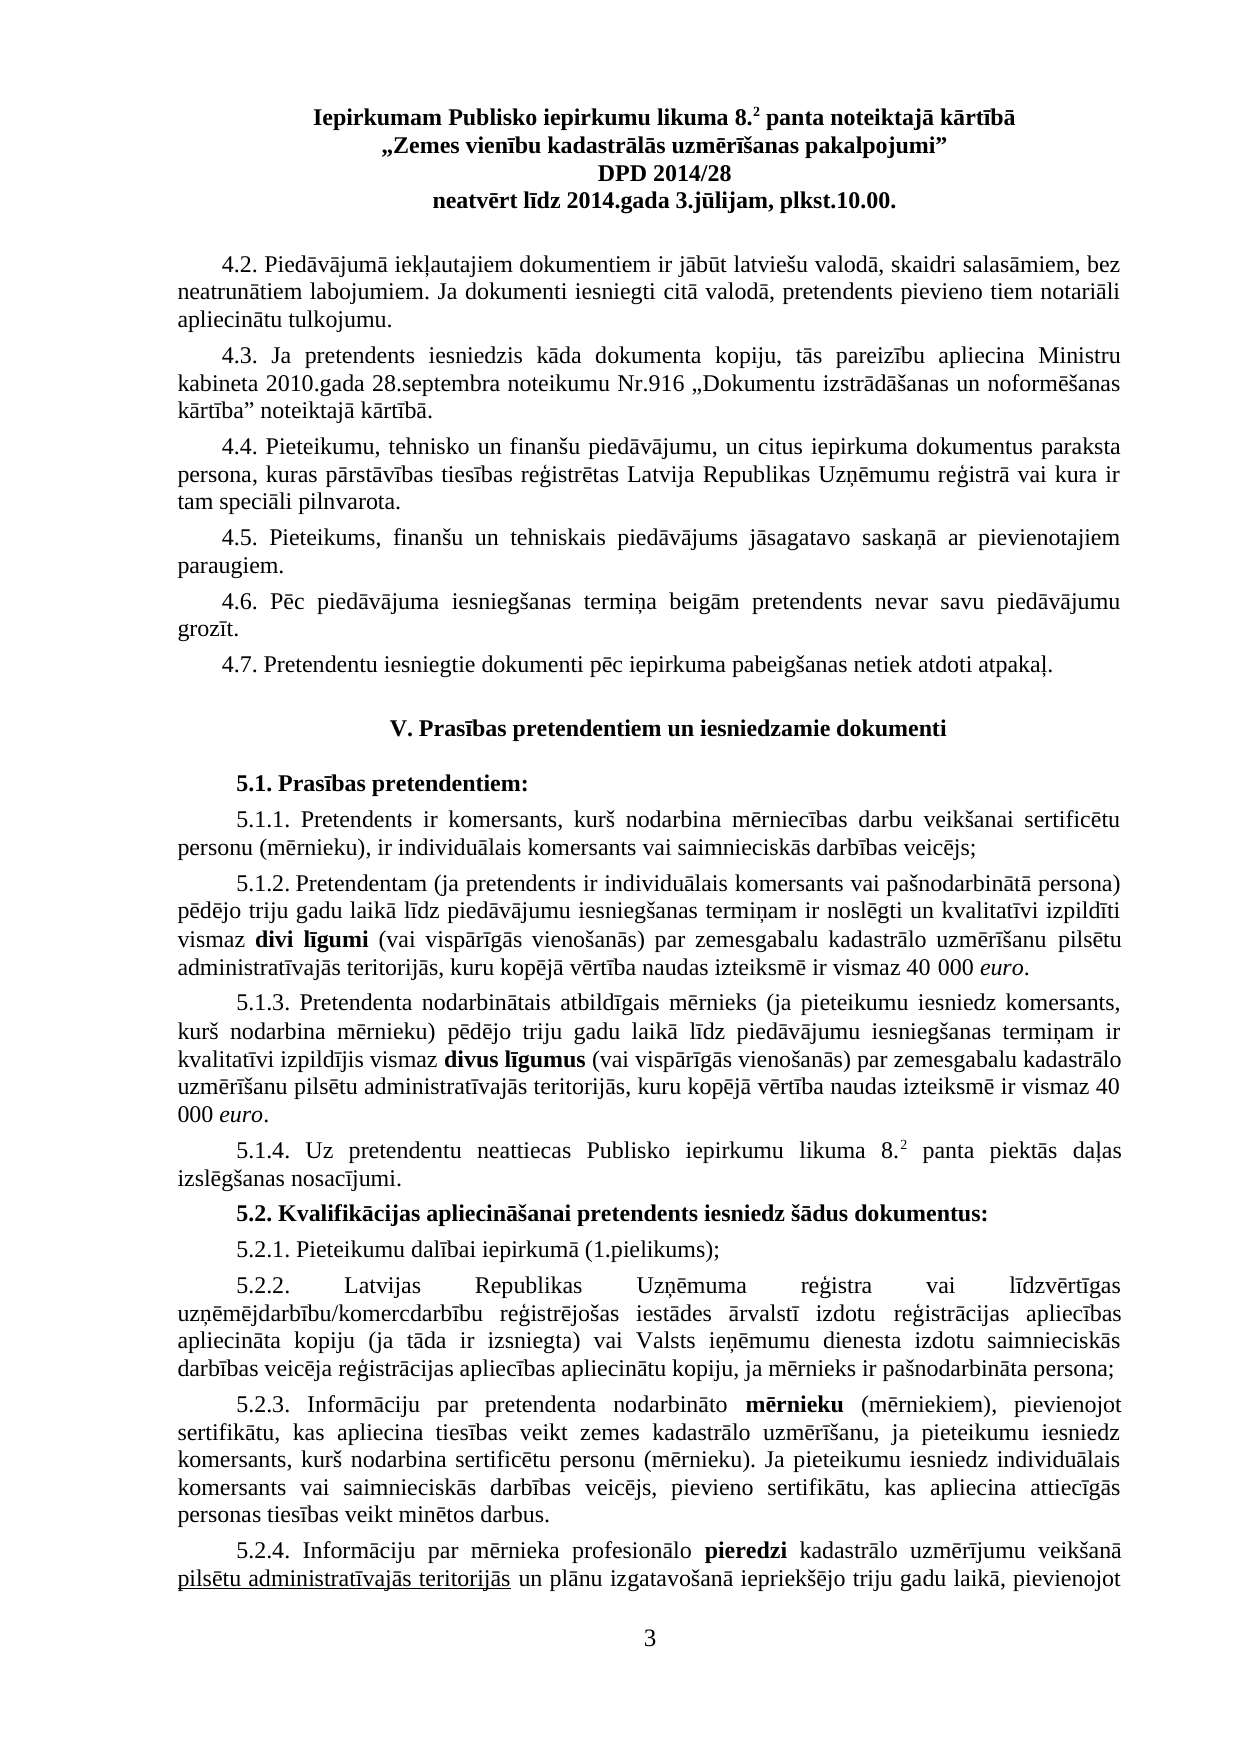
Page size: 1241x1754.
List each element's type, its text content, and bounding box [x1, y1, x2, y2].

text 4.6. Pēc piedāvājuma iesniegšanas termiņa beigām pretendents nevar savu piedāvājumu grozīt. [177, 587, 1122, 642]
text 4.4. Pieteikumu, tehnisko un finanšu piedāvājumu, un citus iepirkuma dokumentus paraksta persona, kuras pārstāvības tiesības reģistrētas Latvija Republikas Uzņēmumu reģistrā vai kura ir tam speciāli pilnvarota. [177, 432, 1122, 515]
text 5.2.1. Pieteikumu dalībai iepirkumā (1.pielikums); [177, 1235, 1122, 1263]
text Iepirkumam Publisko iepirkumu likuma 8.2 panta noteiktajā kārtībā [162, 103, 1122, 131]
text 5.2.3. Informāciju par pretendenta nodarbināto mērnieku (mērniekiem), pievienojot sertifikātu, kas apliecina tiesības veikt zemes kadastrālo uzmērīšanu, ja pieteikumu iesniedz komersants, kurš nodarbina sertificētu personu (mērnieku). Ja pieteikumu iesniedz individuālais komersants vai saimnieciskās darbības veicējs, pievieno sertifikātu, kas apliecina attiecīgās personas tiesības veikt minētos darbus. [177, 1390, 1122, 1528]
text 5.1.1. Pretendents ir komersants, kurš nodarbina mērniecības darbu veikšanai sertificētu personu (mērnieku), ir individuālais komersants vai saimnieciskās darbības veicējs; [177, 805, 1122, 860]
text 4.3. Ja pretendents iesniedzis kāda dokumenta kopiju, tās pareizību apliecina Ministru kabineta 2010.gada 28.septembra noteikumu Nr.916 „Dokumentu izstrādāšanas un noformēšanas kārtība” noteiktajā kārtībā. [177, 341, 1122, 424]
list 5.1.2. Pretendentam (ja pretendents ir individuālais komersants vai pašnodarbinātā persona) pēdējo triju gadu laikā līdz piedāvājumu iesniegšanas termiņam ir noslēgti un kvalitatīvi izpildīti vismaz divi līgumi (vai vispārīgās vienošanās) par zemesgabalu kadastrālo uzmērīšanu pilsētu administratīvajās teritorijās, kuru kopējā vērtība naudas izteiksmē ir vismaz 40 000 euro. [177, 868, 1122, 980]
text V. Prasības pretendentiem un iesniedzamie dokumenti [215, 714, 1122, 741]
text 4.5. Pieteikums, finanšu un tehniskais piedāvājums jāsagatavo saskaņā ar pievienotajiem paraugiem. [177, 523, 1122, 578]
text 4.7. Pretendentu iesniegtie dokumenti pēc iepirkuma pabeigšanas netiek atdoti atpakaļ. [177, 650, 1122, 678]
list 5.1.3. Pretendenta nodarbinātais atbildīgais mērnieks (ja pieteikumu iesniedz komersants, kurš nodarbina mērnieku) pēdējo triju gadu laikā līdz piedāvājumu iesniegšanas termiņam ir kvalitatīvi izpildījis vismaz divus līgumus (vai vispārīgās vienošanās) par zemesgabalu kadastrālo uzmērīšanu pilsētu administratīvajās teritorijās, kuru kopējā vērtība naudas izteiksmē ir vismaz 40 000 euro. [177, 988, 1122, 1128]
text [177, 1536, 1122, 1592]
text 5.2.2. Latvijas Republikas Uzņēmuma reģistra vai līdzvērtīgas uzņēmējdarbību/komercdarbību reģistrējošas iestādes ārvalstī izdotu reģistrācijas apliecības apliecināta kopiju (ja tāda ir izsniegta) vai Valsts ieņēmumu dienesta izdotu saimnieciskās darbības veicēja reģistrācijas apliecības apliecinātu kopiju, ja mērnieks ir pašnodarbināta persona; [177, 1271, 1122, 1382]
text 5.2. Kvalifikācijas apliecināšanai pretendents iesniedz šādus dokumentus: [236, 1199, 1122, 1227]
list 5.1.4. Uz pretendentu neattiecas Publisko iepirkumu likuma 8.2 panta piektās daļas izslēgšanas nosacījumi. [177, 1136, 1122, 1191]
text „Zemes vienību kadastrālās uzmērīšanas pakalpojumi” [162, 131, 1122, 159]
text 5.1. Prasības pretendentiem: [236, 769, 1122, 797]
text neatvērt līdz 2014.gada 3.jūlijam, plkst.10.00. [162, 186, 1122, 214]
text DPD 2014/28 [162, 159, 1122, 186]
text 4.2. Piedāvājumā iekļautajiem dokumentiem ir jābūt latviešu valodā, skaidri salasāmiem, bez neatrunātiem labojumiem. Ja dokumenti iesniegti citā valodā, pretendents pievieno tiem notariāli apliecinātu tulkojumu. [177, 250, 1122, 333]
